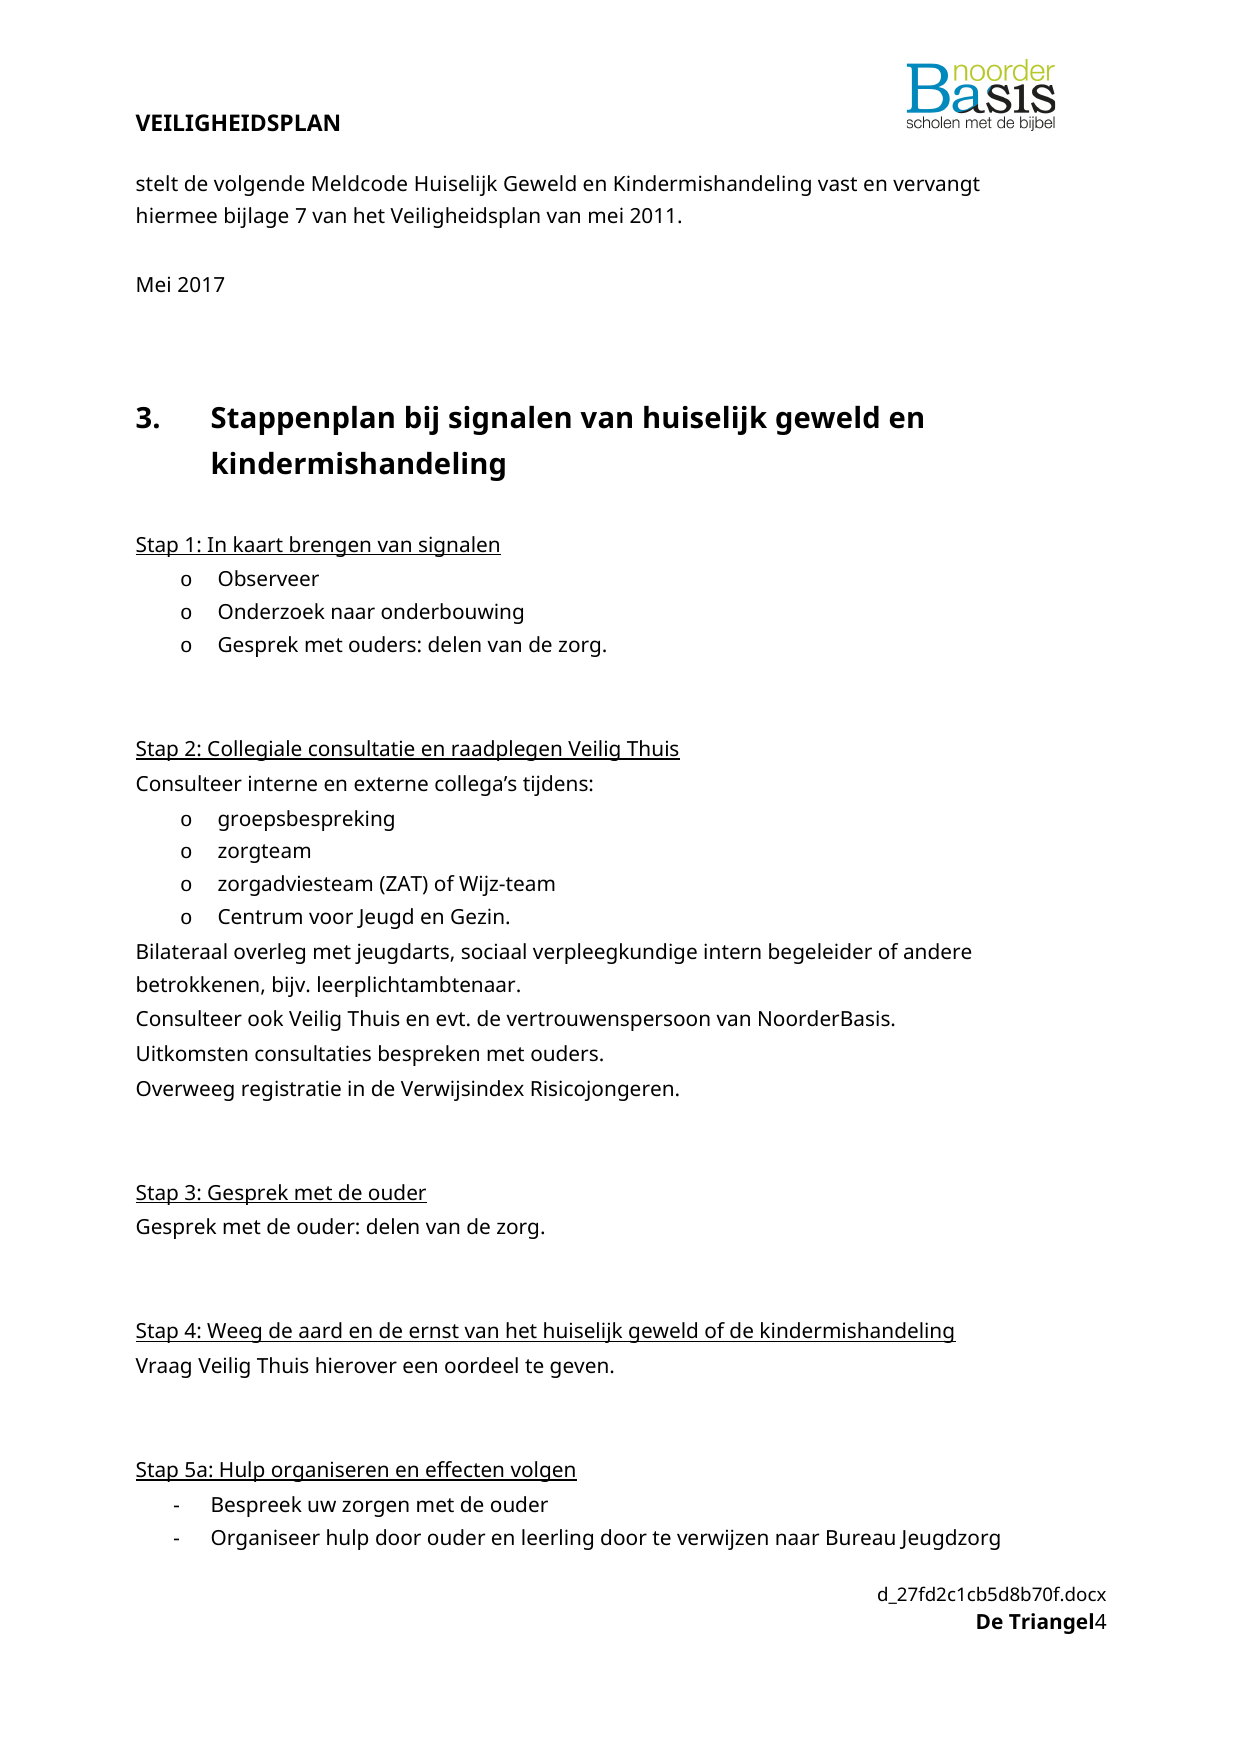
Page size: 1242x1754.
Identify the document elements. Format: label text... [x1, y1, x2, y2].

text Overweeg registratie in de Verwijsindex Risicojongeren. [135, 1074, 1066, 1102]
text Consulteer interne en externe collega’s tijdens: [135, 769, 1066, 797]
text Bilateraal overleg met jeugdarts, sociaal verpleegkundige intern begeleider of andere betrokkenen, bijv. leerplichtambtenaar. [135, 937, 1066, 998]
list Centrum voor Jeugd en Gezin. [180, 902, 1066, 931]
list Observeer [180, 564, 1066, 593]
picture [906, 67, 911, 109]
list Bespreek uw zorgen met de ouder [173, 1490, 1066, 1518]
picture [918, 68, 940, 85]
text Stap 2: Collegiale consultatie en raadplegen Veilig Thuis [135, 734, 1066, 763]
text Consulteer ook Veilig Thuis en evt. de vertrouwenspersoon van NoorderBasis. [135, 1004, 1066, 1033]
text Mei 2017 [135, 271, 1066, 299]
picture [918, 90, 942, 109]
subtitle Stappenplan bij signalen van huiselijk geweld en kindermishandeling [135, 398, 1066, 483]
text Stap 1: In kaart brengen van signalen [135, 530, 1066, 558]
list Gesprek met ouders: delen van de zorg. [180, 630, 1066, 659]
list groepsbespreking [180, 804, 1066, 832]
text stelt de volgende Meldcode Huiselijk Geweld en Kindermishandeling vast en vervangt hiermee bijlage 7 van het Veiligheidsplan van mei 2011. [135, 169, 1066, 230]
list Onderzoek naar onderbouwing [180, 597, 1066, 626]
list zorgteam [180, 837, 1066, 865]
text Stap 5a: Hulp organiseren en effecten volgen [135, 1455, 1066, 1484]
list zorgadviesteam (ZAT) of Wijz-team [180, 869, 1066, 898]
list Organiseer hulp door ouder en leerling door te verwijzen naar Bureau Jeugdzorg [173, 1523, 1066, 1551]
text Gesprek met de ouder: delen van de zorg. [135, 1212, 1066, 1241]
text Stap 4: Weeg de aard en de ernst van het huiselijk geweld of de kindermishandeling [135, 1317, 1066, 1345]
picture [906, 59, 1055, 131]
text Stap 3: Gesprek met de ouder [135, 1178, 1066, 1206]
text Vraag Veilig Thuis hierover een oordeel te geven. [135, 1351, 1066, 1380]
text Uitkomsten consultaties bespreken met ouders. [135, 1039, 1066, 1067]
